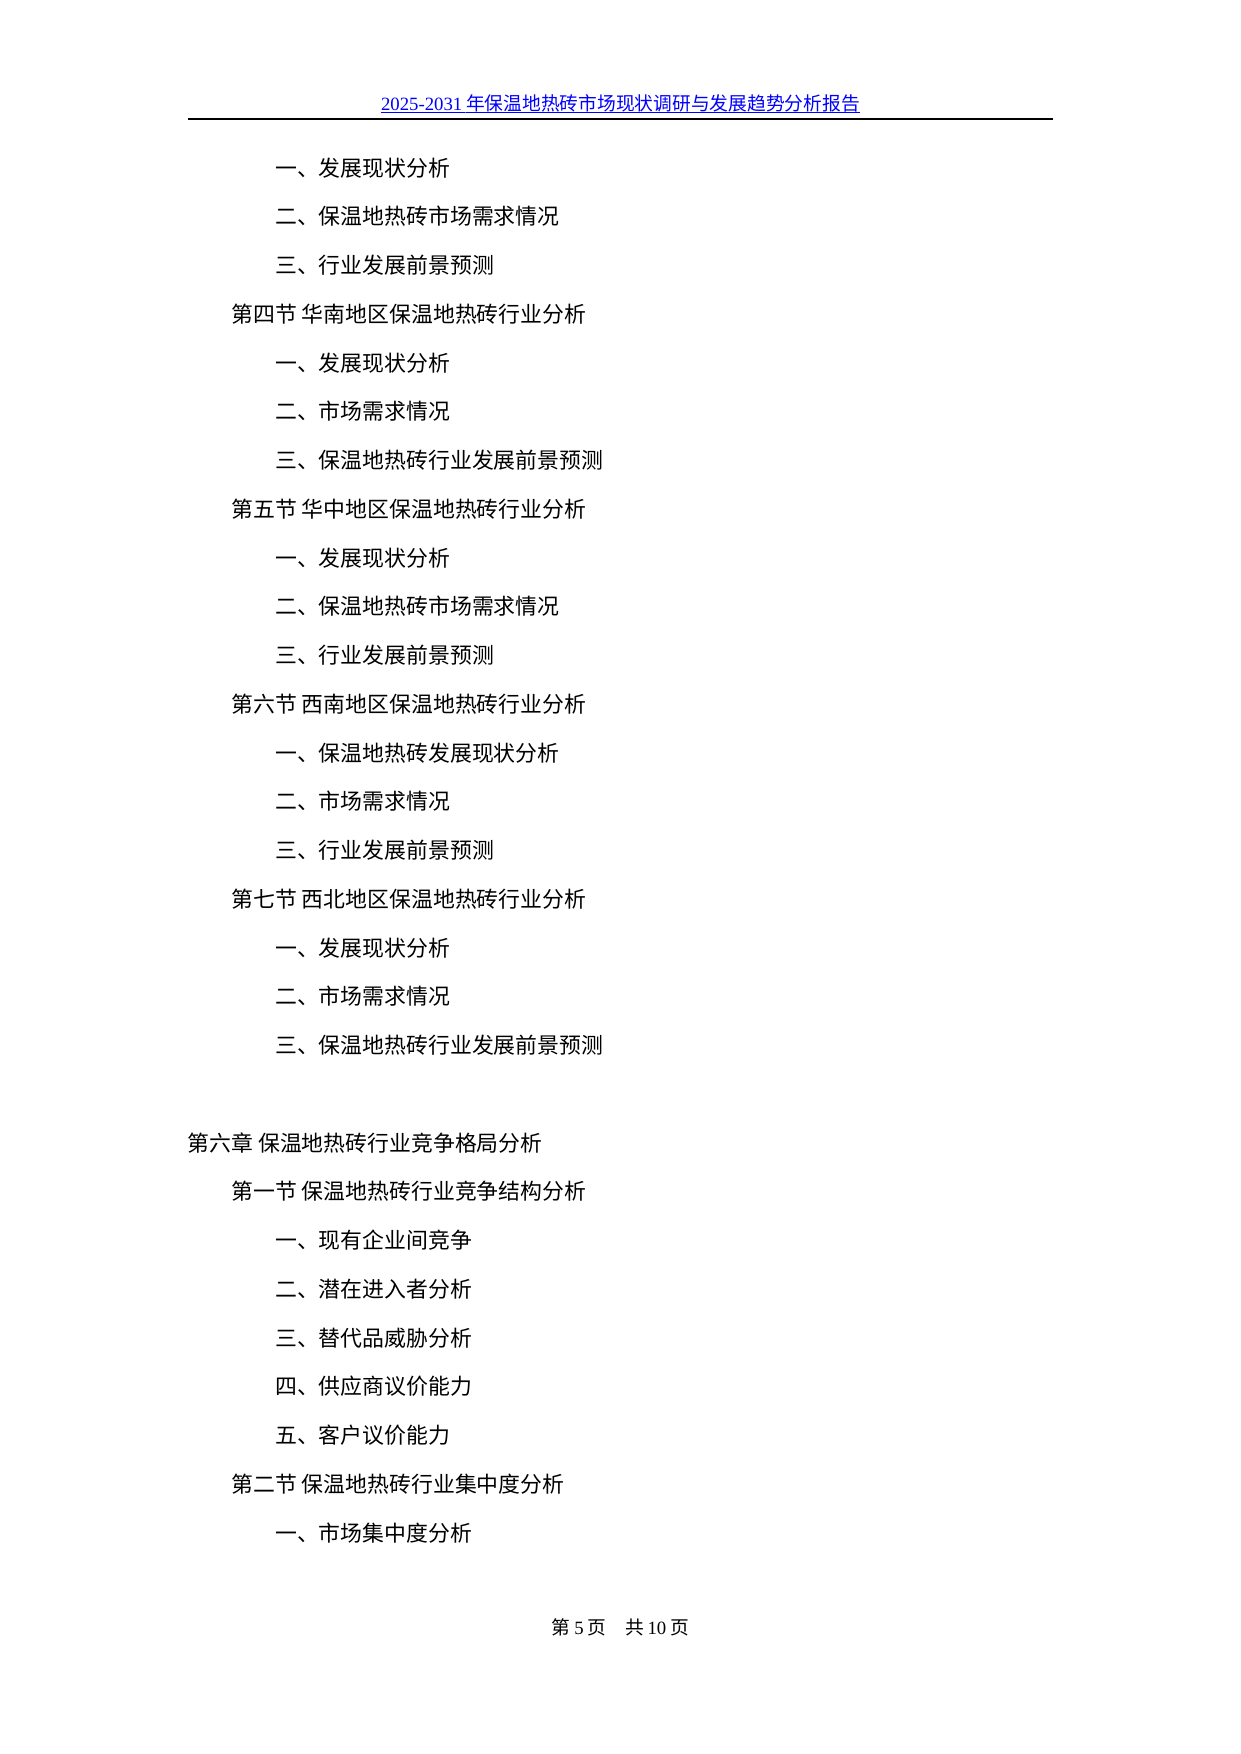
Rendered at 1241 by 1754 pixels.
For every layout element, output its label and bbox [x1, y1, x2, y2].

text [187, 150, 1053, 1548]
